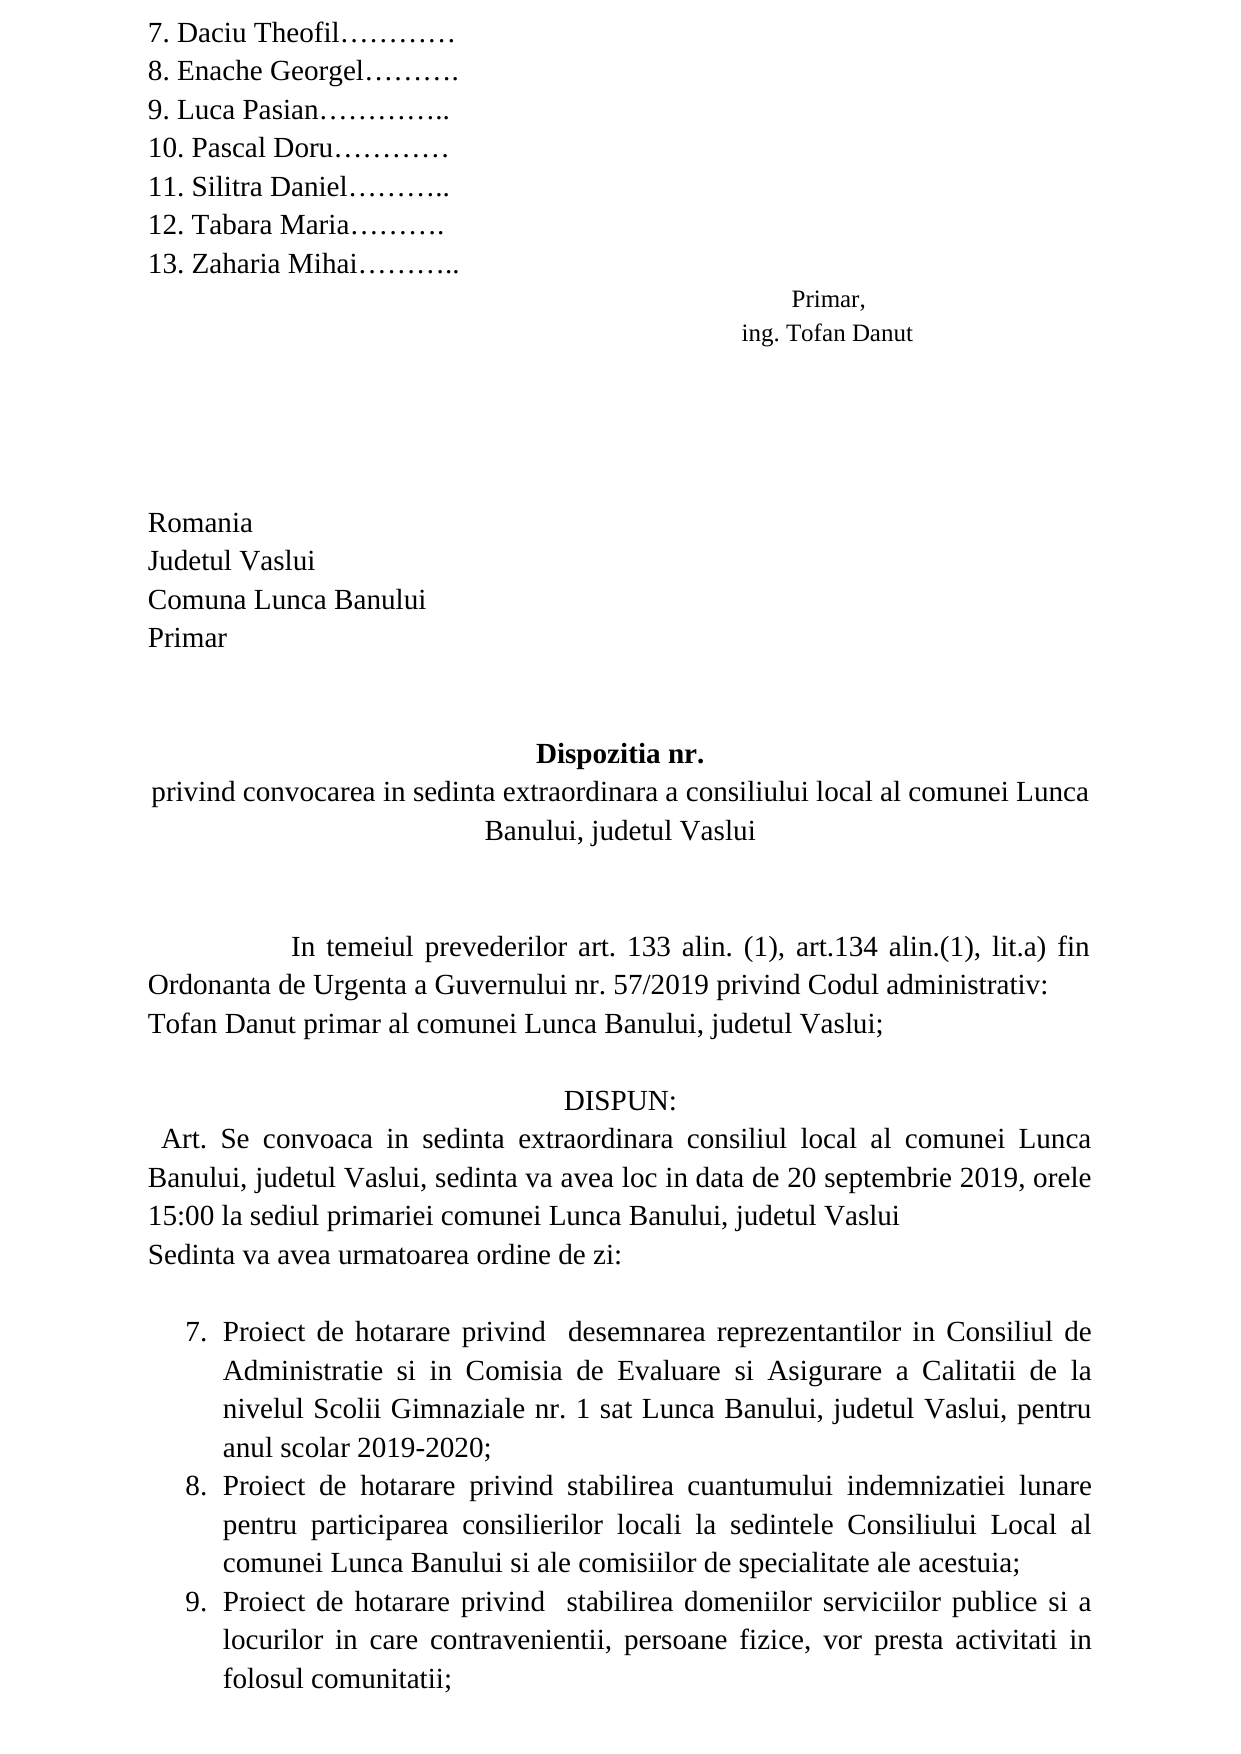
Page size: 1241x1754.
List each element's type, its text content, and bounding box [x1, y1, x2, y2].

text DISPUN: [148, 1083, 1093, 1116]
list Proiect de hotarare privind stabilirea domeniilor serviciilor publice si a locurilor in care contravenientii, persoane fizice, vor presta activitati in folosul comunitatii; [185, 1584, 1093, 1694]
text Judetul Vaslui [148, 543, 1093, 577]
text 7. Daciu Theofil………… [148, 15, 1093, 48]
text 9. Luca Pasian………….. [148, 92, 1093, 125]
list Proiect de hotarare privind desemnarea reprezentantilor in Consiliul de Administratie si in Comisia de Evaluare si Asigurare a Calitatii de la nivelul Scolii Gimnaziale nr. 1 sat Lunca Banului, judetul Vaslui, pentru anul scolar 2019-2020; [185, 1314, 1093, 1463]
text Comuna Lunca Banului [148, 582, 1093, 615]
text 11. Silitra Daniel……….. [148, 169, 1093, 202]
text In temeiul prevederilor art. 133 alin. (1), art.134 alin.(1), lit.a) fin Ordonanta de Urgenta a Guvernului nr. 57/2019 privind Codul administrativ: [148, 929, 1093, 1001]
list ing. Tofan Danut [223, 318, 1093, 346]
text Dispozitia nr. [148, 736, 1093, 769]
text privind convocarea in sedinta extraordinara a consiliului local al comunei Lunca Banului, judetul Vaslui [148, 774, 1093, 847]
text Tofan Danut primar al comunei Lunca Banului, judetul Vaslui; [148, 1006, 1093, 1039]
list Proiect de hotarare privind stabilirea cuantumului indemnizatiei lunare pentru participarea consilierilor locali la sedintele Consiliului Local al comunei Lunca Banului si ale comisiilor de specialitate ale acestuia; [185, 1468, 1093, 1579]
text Primar [148, 620, 1093, 654]
list Primar, [223, 284, 1093, 313]
text 12. Tabara Maria………. [148, 207, 1093, 241]
text Art. Se convoaca in sedinta extraordinara consiliul local al comunei Lunca Banului, judetul Vaslui, sedinta va avea loc in data de 20 septembrie 2019, orele 15:00 la sediul primariei comunei Lunca Banului, judetul Vaslui [148, 1121, 1093, 1232]
text 13. Zaharia Mihai……….. [148, 246, 1093, 279]
text 8. Enache Georgel………. [148, 53, 1093, 87]
text 10. Pascal Doru………… [148, 130, 1093, 164]
text Sedinta va avea urmatoarea ordine de zi: [148, 1237, 1093, 1271]
text Romania [148, 505, 1093, 538]
